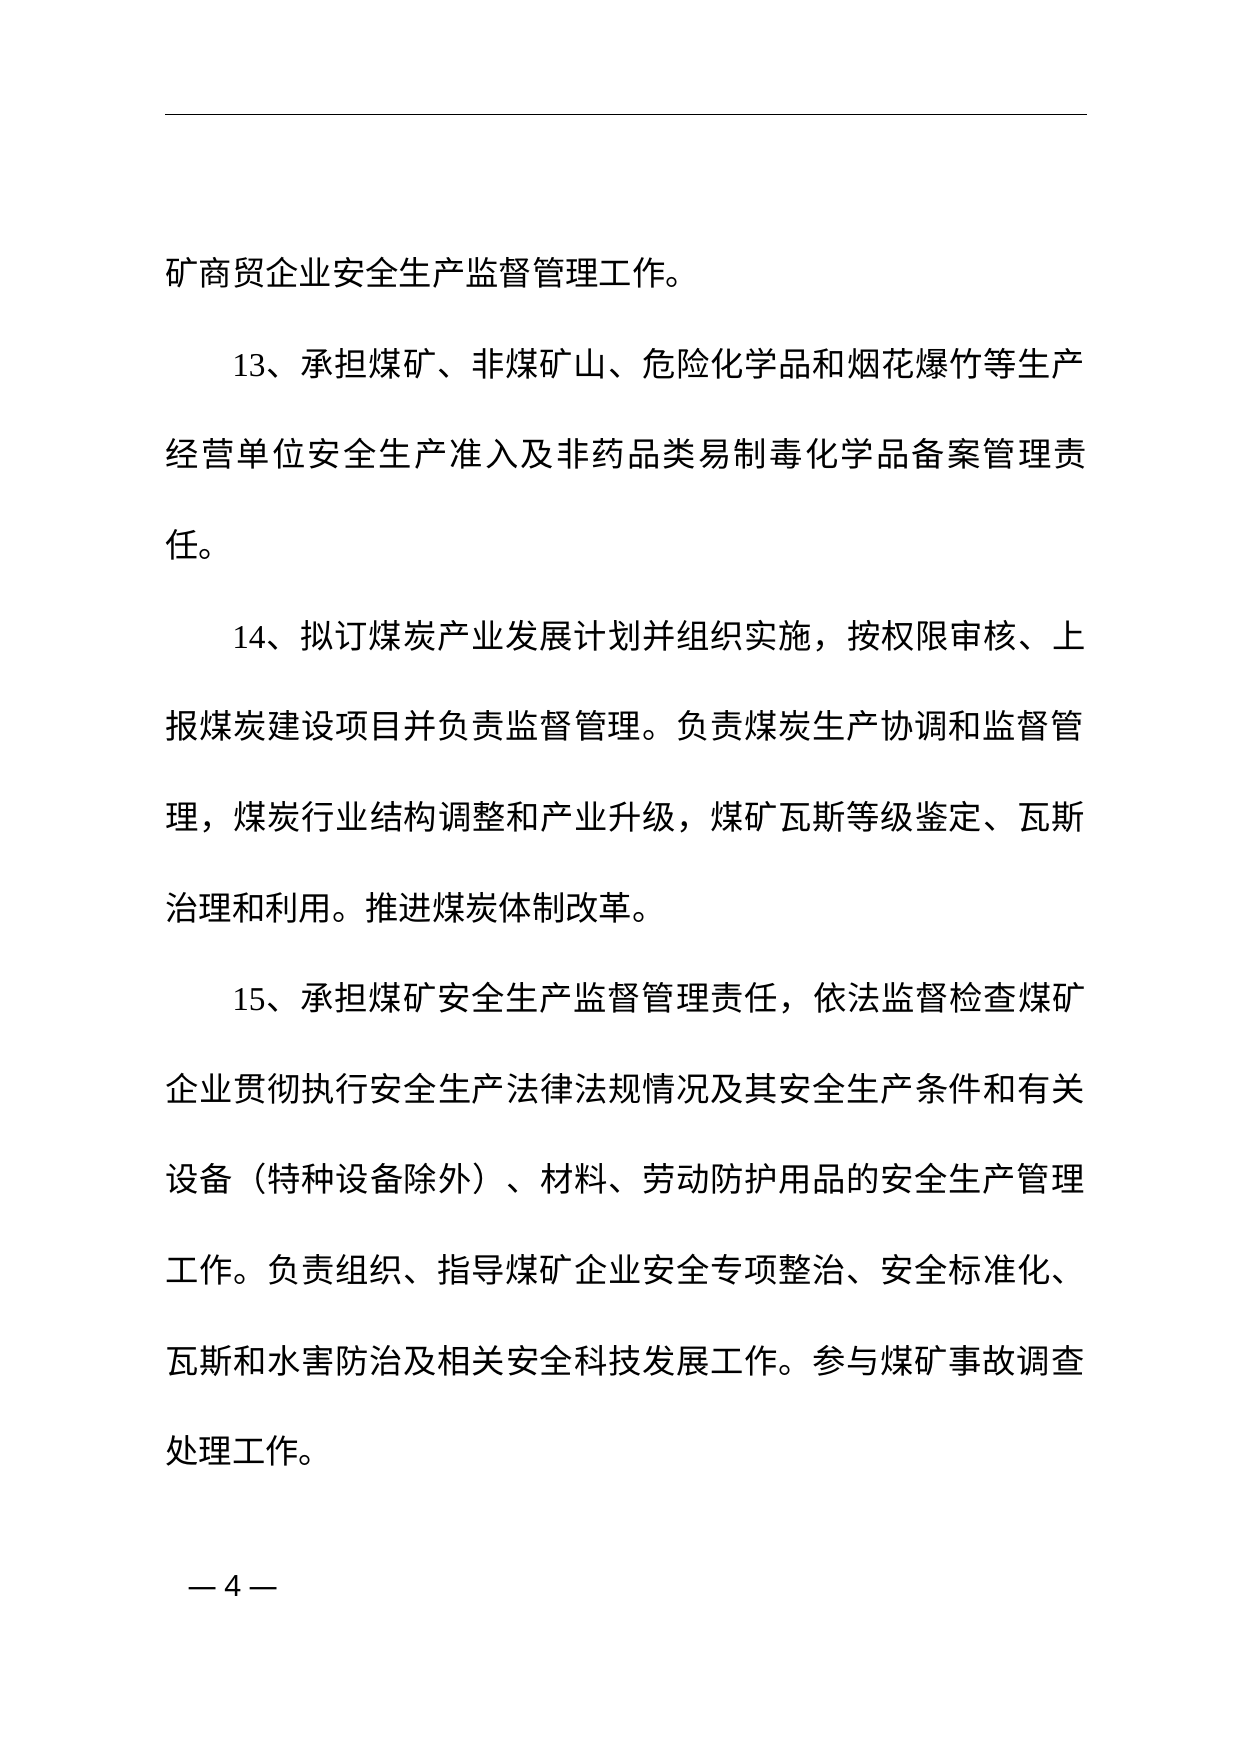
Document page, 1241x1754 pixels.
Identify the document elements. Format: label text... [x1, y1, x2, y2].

text 13、承担煤矿、非煤矿山、危险化学品和烟花爆竹等生产经营单位安全生产准入及非药品类易制毒化学品备案管理责任。 [165, 316, 1087, 588]
text 14、拟订煤炭产业发展计划并组织实施，按权限审核、上报煤炭建设项目并负责监督管理。负责煤炭生产协调和监督管理，煤炭行业结构调整和产业升级，煤矿瓦斯等级鉴定、瓦斯治理和利用。推进煤炭体制改革。 [165, 588, 1087, 951]
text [165, 226, 1087, 316]
text 15、承担煤矿安全生产监督管理责任，依法监督检查煤矿企业贯彻执行安全生产法律法规情况及其安全生产条件和有关设备（特种设备除外）、材料、劳动防护用品的安全生产管理工作。负责组织、指导煤矿企业安全专项整治、安全标准化、瓦斯和水害防治及相关安全科技发展工作。参与煤矿事故调查处理工作。 [165, 951, 1087, 1494]
